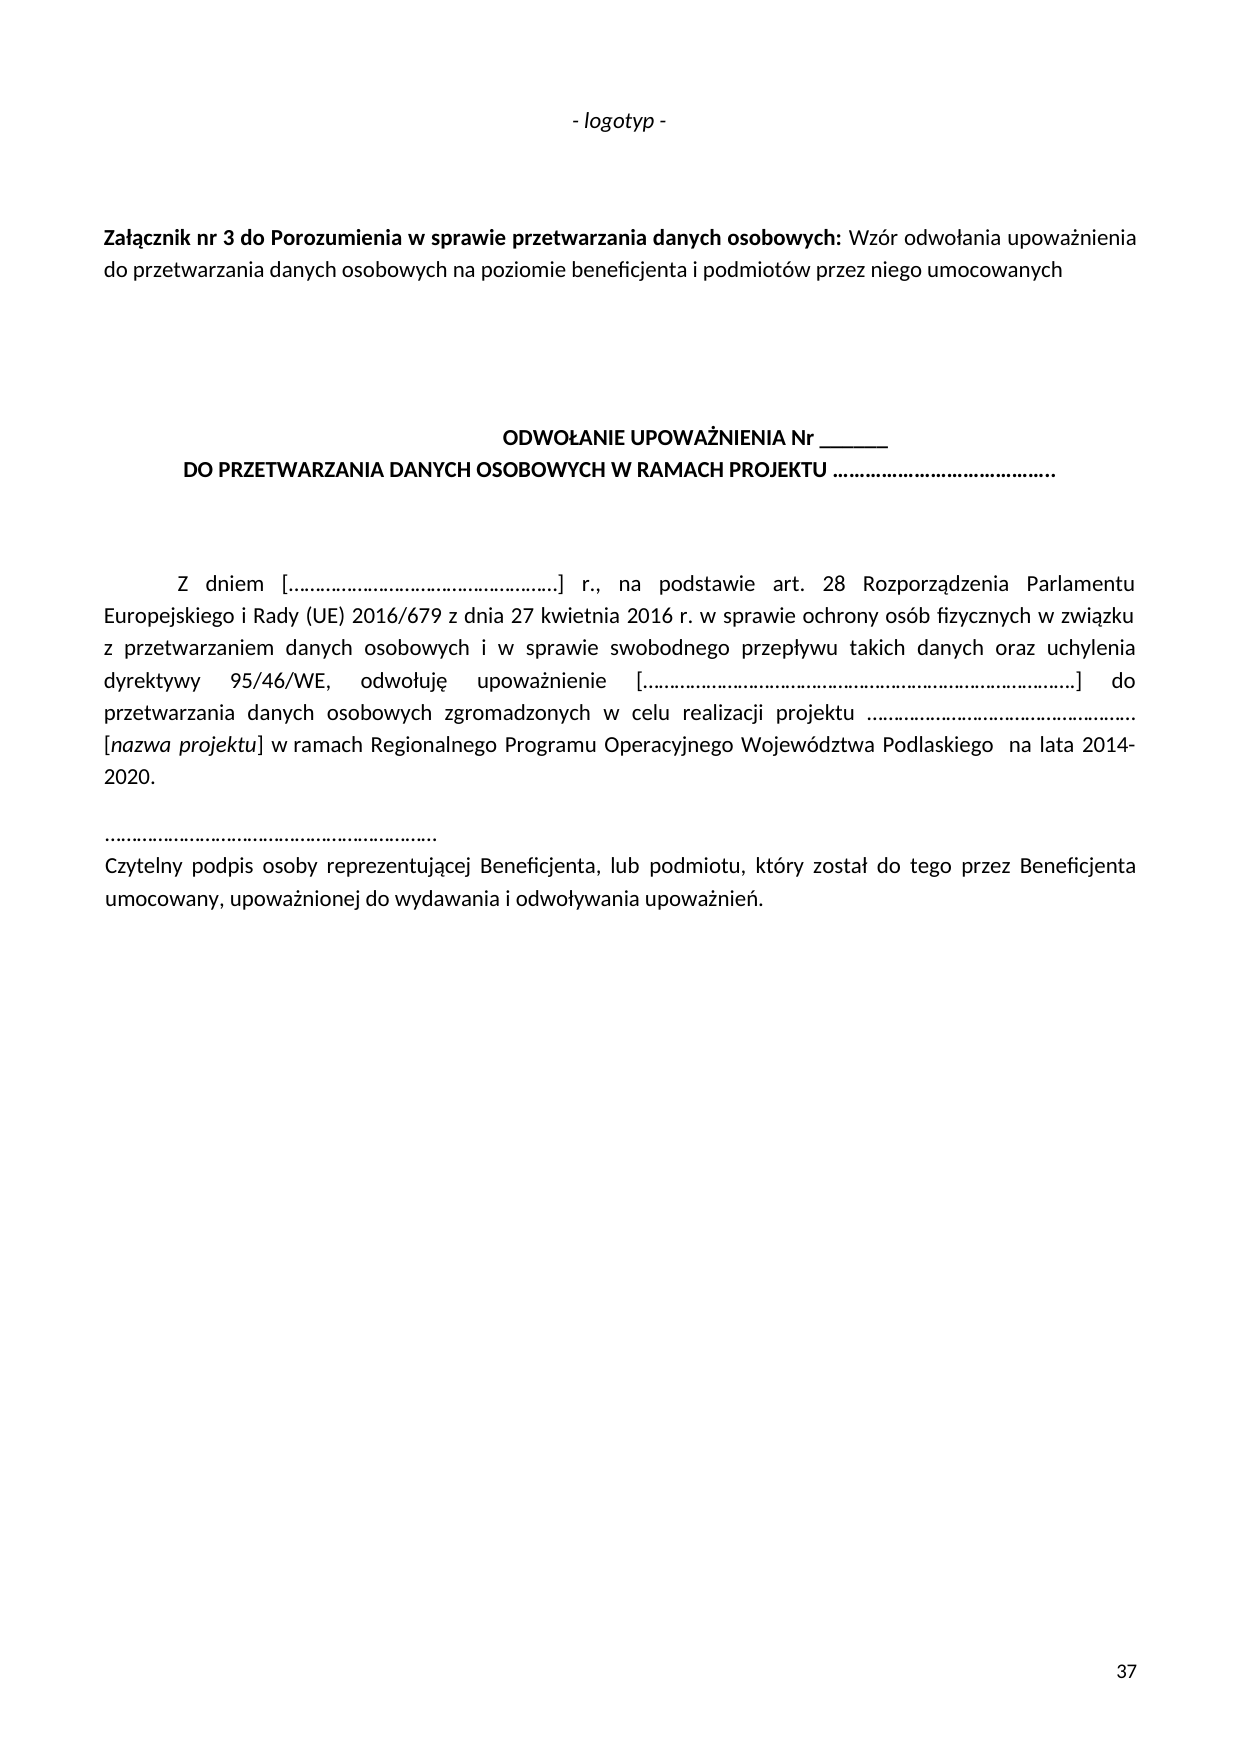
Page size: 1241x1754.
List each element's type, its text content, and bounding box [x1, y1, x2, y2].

text ODWOŁANIE UPOWAŻNIENIA Nr ______ DO PRZETWARZANIA DANYCH OSOBOWYCH W RAMACH PROJEKTU ………………………………….. [103, 423, 1137, 483]
text Z dniem [……………………………………………] r., na podstawie art. 28 Rozporządzenia Parlamentu Europejskiego i Rady (UE) 2016/679 z dnia 27 kwietnia 2016 r. w sprawie ochrony osób fizycznych w związku z przetwarzaniem danych osobowych i w sprawie swobodnego przepływu takich danych oraz uchylenia dyrektywy 95/46/WE, odwołuję upoważnienie [……………………………………………………………………….] do przetwarzania danych osobowych zgromadzonych w celu realizacji projektu …………………………………………… [nazwa projektu] w ramach Regionalnego Programu Operacyjnego Województwa Podlaskiego na lata 2014-2020. [103, 569, 1137, 790]
text Załącznik nr 3 do Porozumienia w sprawie przetwarzania danych osobowych: Wzór odwołania upoważnienia do przetwarzania danych osobowych na poziomie beneficjenta i podmiotów przez niego umocowanych [103, 223, 1137, 284]
text - logotyp - [103, 106, 1137, 134]
text ……………………………………………………… Czytelny podpis osoby reprezentującej Beneficjenta, lub podmiotu, który został do tego przez Beneficjenta umocowany, upoważnionej do wydawania i odwoływania upoważnień. [105, 819, 1137, 912]
